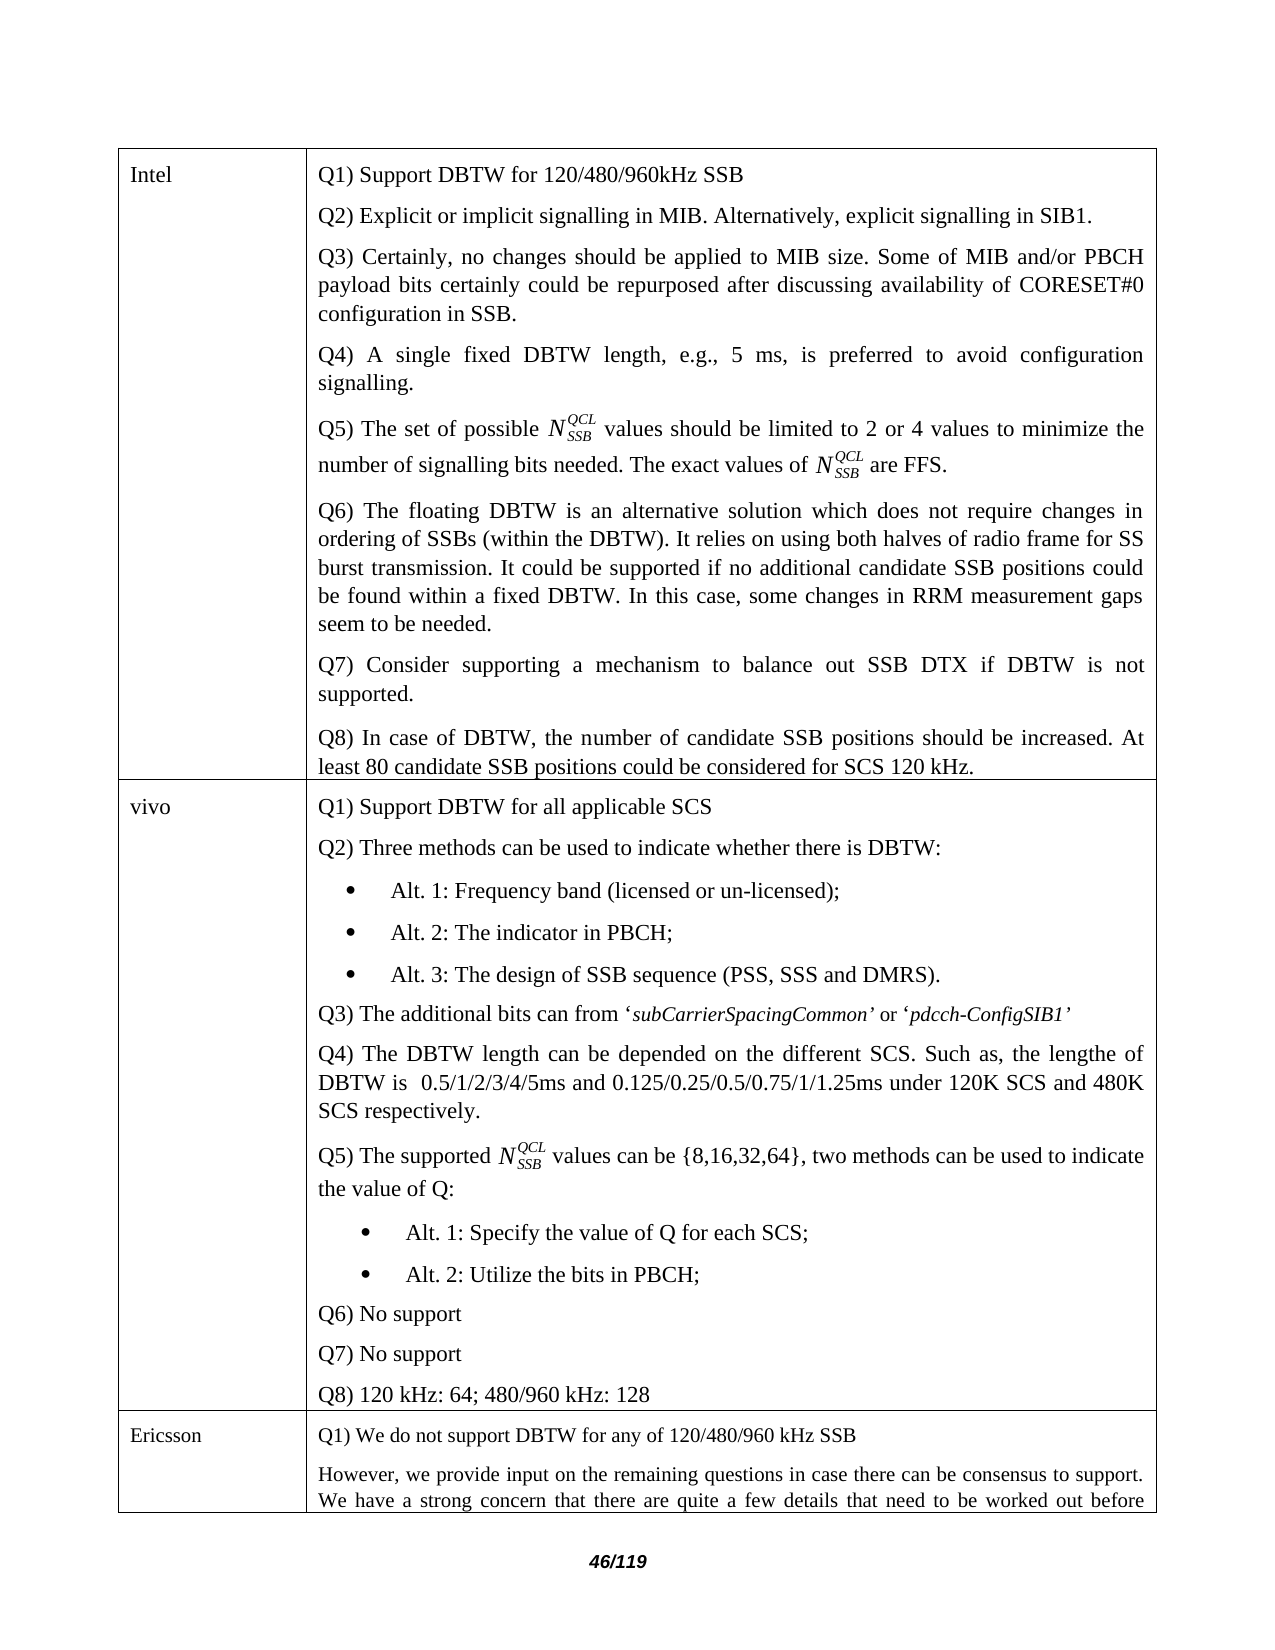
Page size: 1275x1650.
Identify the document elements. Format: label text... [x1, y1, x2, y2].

table_cell Q1) Support DBTW for 120/480/960kHz SSB Q2) Explicit or implicit signalling in MIB. Alternatively, explicit signalling in SIB1. Q3) Certainly, no changes should be applied to MIB size. Some of MIB and/or PBCH payload bits certainly could be repurposed after discussing availability of CORESET#0 configuration in SSB. Q4) A single fixed DBTW length, e.g., 5 ms, is preferred to avoid configuration signalling. Q5) The set of possible values should be limited to 2 or 4 values to minimize the number of signalling bits needed. The exact values of are FFS. Q6) The floating DBTW is an alternative solution which does not require changes in ordering of SSBs (within the DBTW). It relies on using both halves of radio frame for SS burst transmission. It could be supported if no additional candidate SSB positions could be found within a fixed DBTW. In this case, some changes in RRM measurement gaps seem to be needed. Q7) Consider supporting a mechanism to balance out SSB DTX if DBTW is not supported. Q8) In case of DBTW, the number of candidate SSB positions should be increased. At least 80 candidate SSB positions could be considered for SCS 120 kHz. [307, 149, 1156, 779]
table_cell Intel [119, 149, 306, 779]
table_cell Q1) Support DBTW for all applicable SCS Q2) Three methods can be used to indicate whether there is DBTW: Alt. 1: Frequency band (licensed or un-licensed); Alt. 2: The indicator in PBCH; Alt. 3: The design of SSB sequence (PSS, SSS and DMRS). Q3) The additional bits can from ‘subCarrierSpacingCommon’ or ‘pdcch-ConfigSIB1’ Q4) The DBTW length can be depended on the different SCS. Such as, the lengthe of DBTW is 0.5/1/2/3/4/5ms and 0.125/0.25/0.5/0.75/1/1.25ms under 120K SCS and 480K SCS respectively. Q5) The supported values can be {8,16,32,64}, two methods can be used to indicate the value of Q: Alt. 1: Specify the value of Q for each SCS; Alt. 2: Utilize the bits in PBCH; Q6) No support Q7) No support Q8) 120 kHz: 64; 480/960 kHz: 128 [307, 780, 1156, 1410]
table_cell Ericsson [119, 1411, 306, 1512]
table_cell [307, 1411, 1156, 1512]
table_cell vivo [119, 780, 306, 1410]
